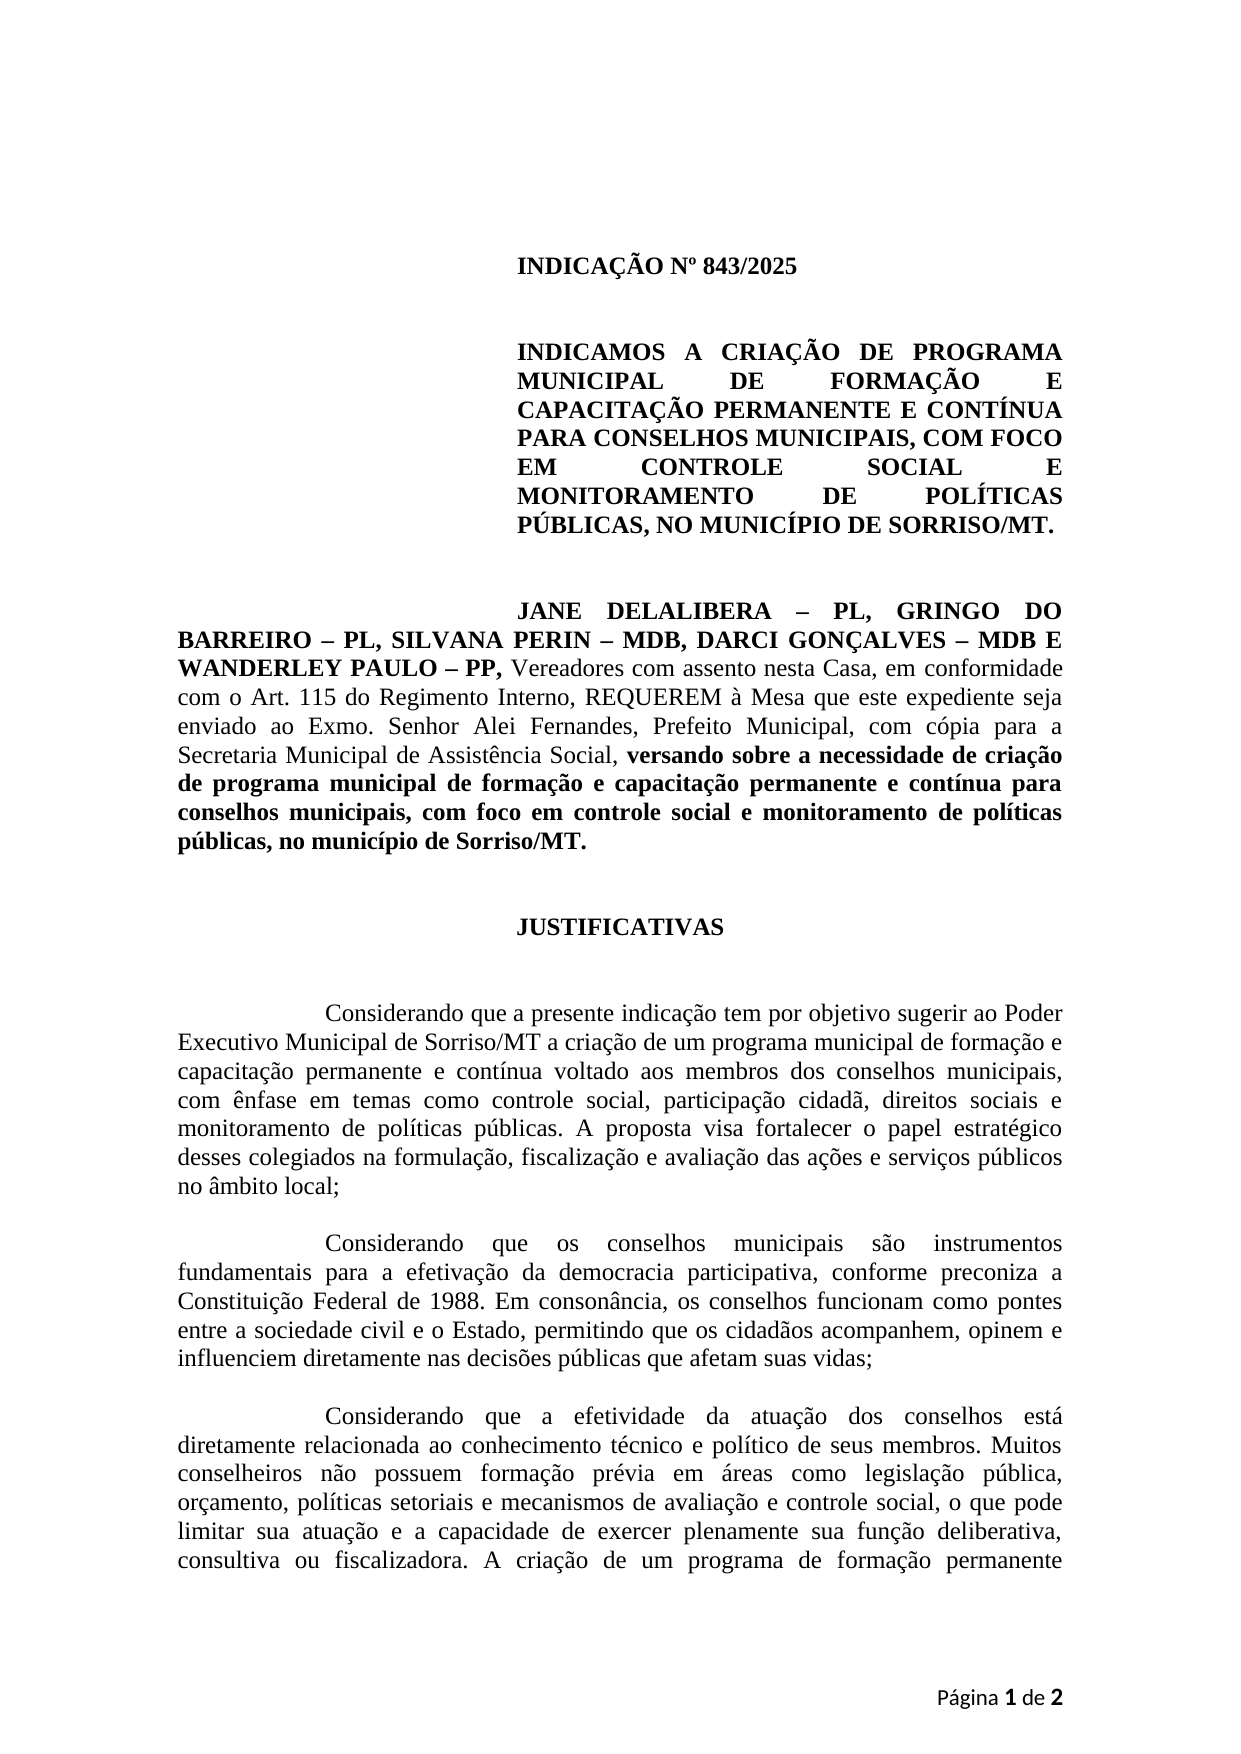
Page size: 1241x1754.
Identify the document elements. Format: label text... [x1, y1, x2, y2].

text Considerando que os conselhos municipais são instrumentos fundamentais para a efetivação da democracia participativa, conforme preconiza a Constituição Federal de 1988. Em consonância, os conselhos funcionam como pontes entre a sociedade civil e o Estado, permitindo que os cidadãos acompanhem, opinem e influenciem diretamente nas decisões públicas que afetam suas vidas; [177, 1228, 1063, 1372]
text Considerando que a presente indicação tem por objetivo sugerir ao Poder Executivo Municipal de Sorriso/MT a criação de um programa municipal de formação e capacitação permanente e contínua voltado aos membros dos conselhos municipais, com ênfase em temas como controle social, participação cidadã, direitos sociais e monitoramento de políticas públicas. A proposta visa fortalecer o papel estratégico desses colegiados na formulação, fiscalização e avaliação das ações e serviços públicos no âmbito local; [177, 998, 1063, 1200]
text INDICAÇÃO Nº 843/2025 [517, 251, 1063, 280]
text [177, 1401, 1063, 1573]
text INDICAMOS A CRIAÇÃO DE PROGRAMA MUNICIPAL DE FORMAÇÃO E CAPACITAÇÃO PERMANENTE E CONTÍNUA PARA CONSELHOS MUNICIPAIS, COM FOCO EM CONTROLE SOCIAL E MONITORAMENTO DE POLÍTICAS PÚBLICAS, NO MUNICÍPIO DE SORRISO/MT. [517, 337, 1063, 538]
text JANE DELALIBERA – PL, GRINGO DO BARREIRO – PL, SILVANA PERIN – MDB, DARCI GONÇALVES – MDB E WANDERLEY PAULO – PP, Vereadores com assento nesta Casa, em conformidade com o Art. 115 do Regimento Interno, REQUEREM à Mesa que este expediente seja enviado ao Exmo. Senhor Alei Fernandes, Prefeito Municipal, com cópia para a Secretaria Municipal de Assistência Social, versando sobre a necessidade de criação de programa municipal de formação e capacitação permanente e contínua para conselhos municipais, com foco em controle social e monitoramento de políticas públicas, no município de Sorriso/MT. [177, 596, 1063, 855]
text JUSTIFICATIVAS [177, 912, 1063, 941]
